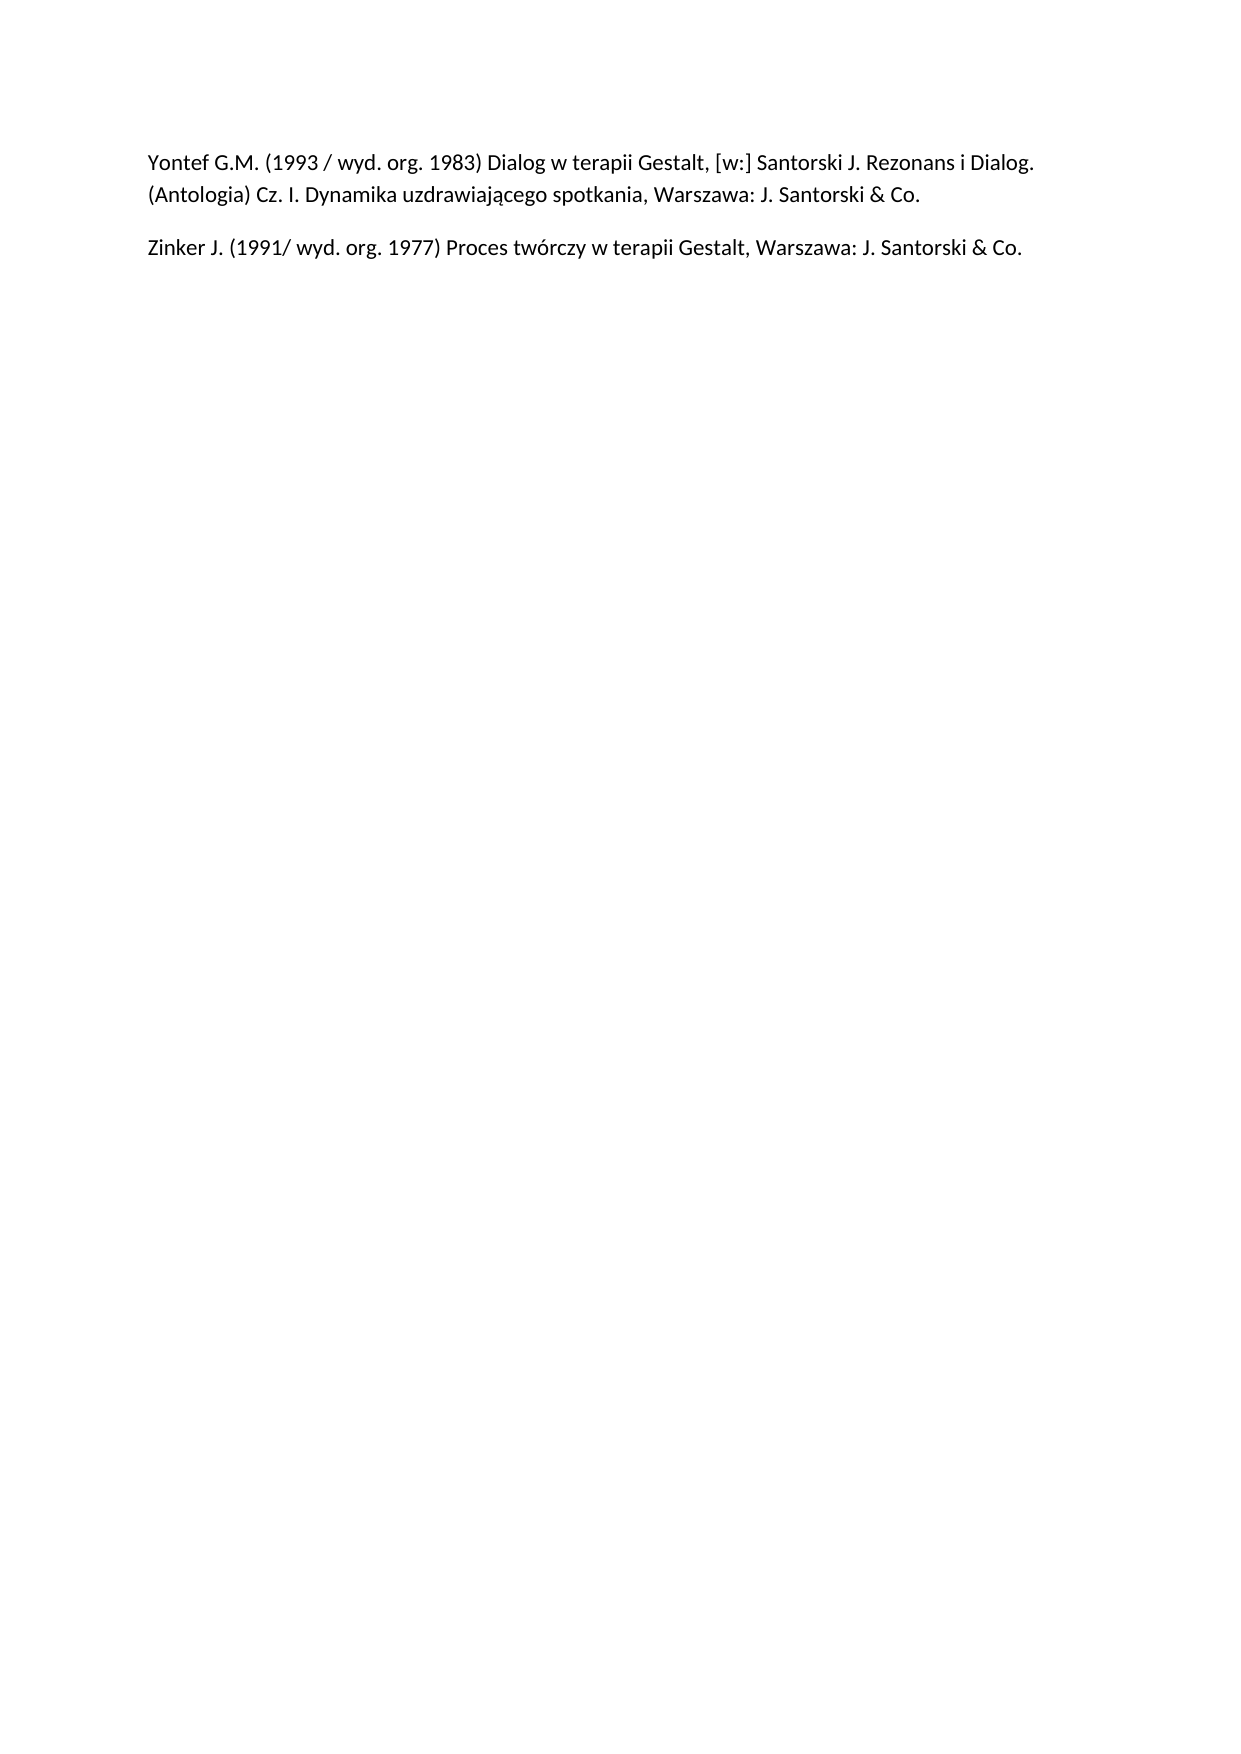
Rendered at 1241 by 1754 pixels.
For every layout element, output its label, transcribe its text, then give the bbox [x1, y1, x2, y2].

text Yontef G.M. (1993 / wyd. org. 1983) Dialog w terapii Gestalt, [w:] Santorski J. Rezonans i Dialog. (Antologia) Cz. I. Dynamika uzdrawiającego spotkania, Warszawa: J. Santorski & Co. [148, 148, 1093, 208]
text Zinker J. (1991/ wyd. org. 1977) Proces twórczy w terapii Gestalt, Warszawa: J. Santorski & Co. [148, 233, 1093, 261]
